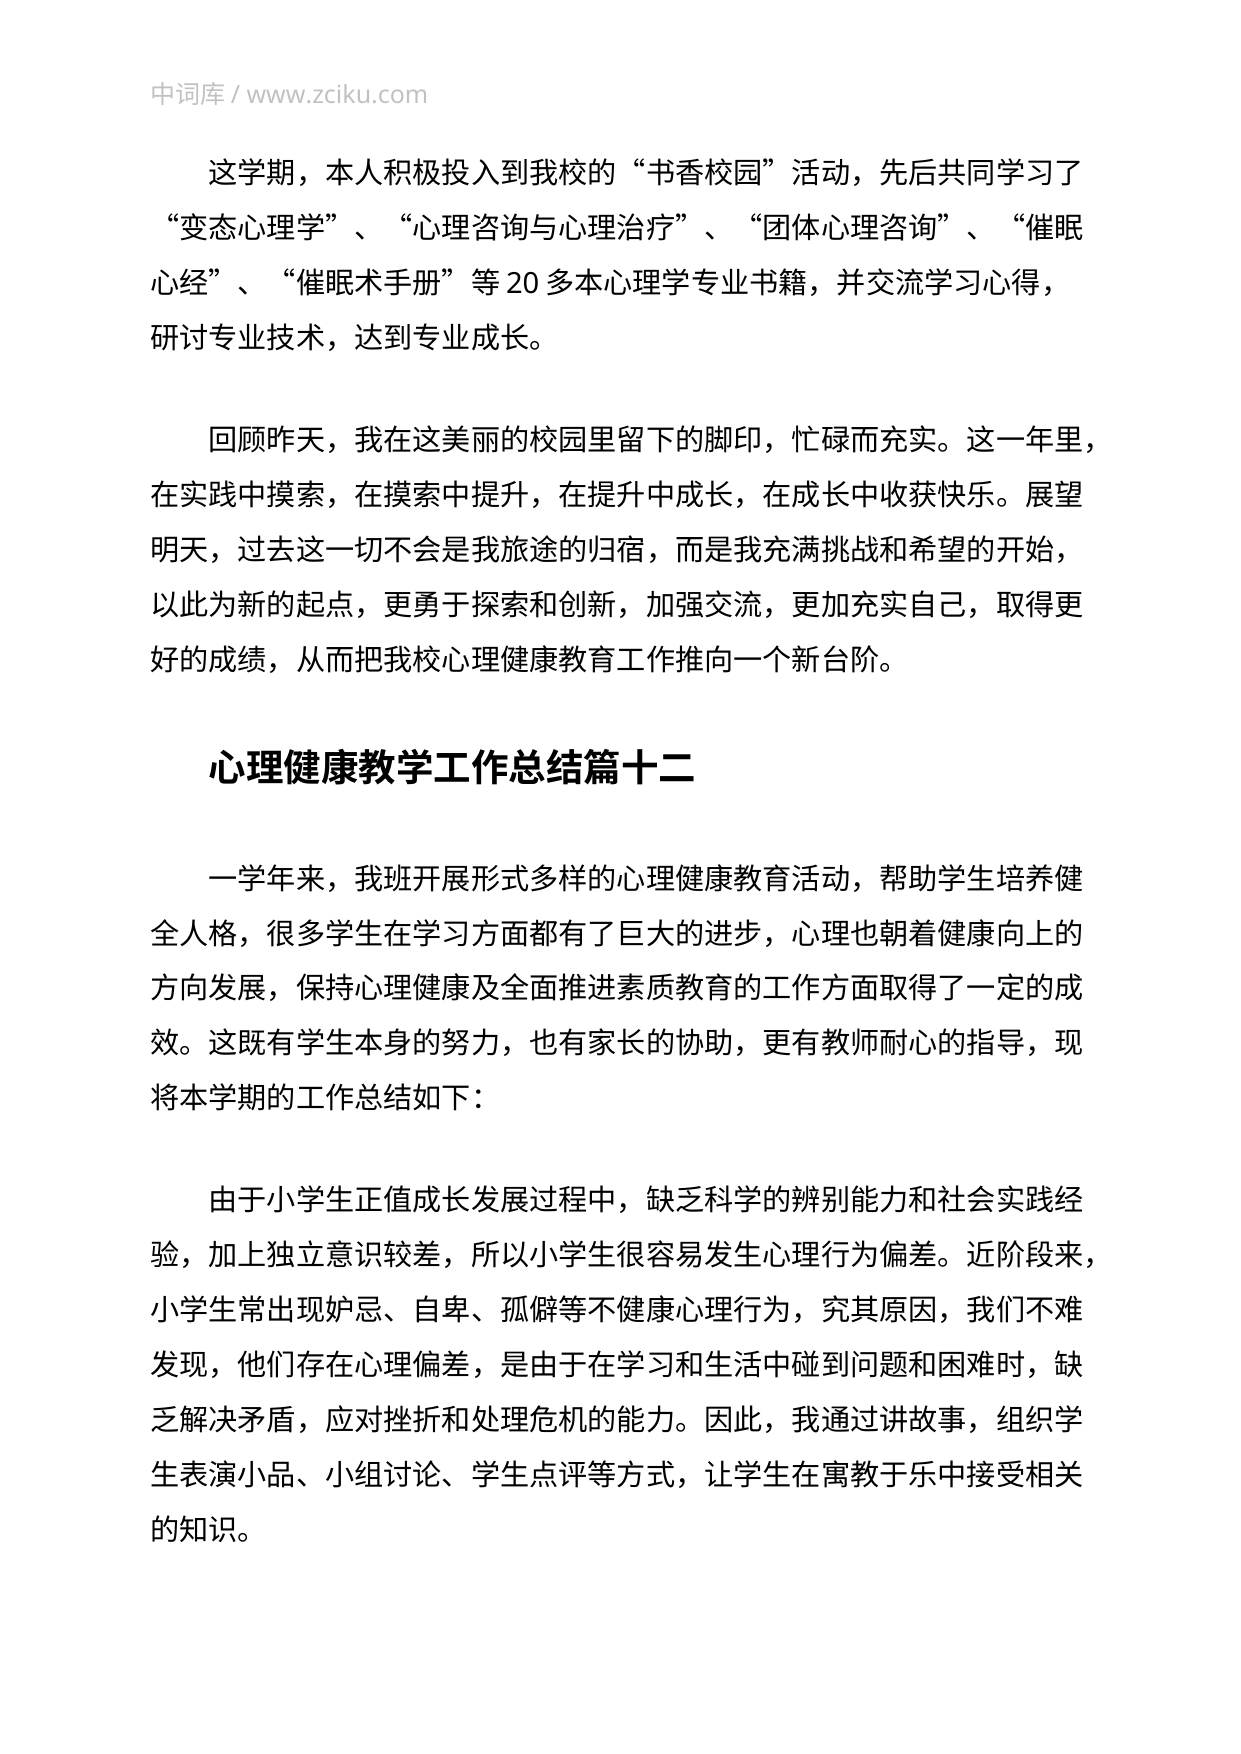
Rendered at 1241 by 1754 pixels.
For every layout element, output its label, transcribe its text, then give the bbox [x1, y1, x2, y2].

text 心理健康教学工作总结篇十二 [150, 738, 1090, 792]
text 一学年来，我班开展形式多样的心理健康教育活动，帮助学生培养健全人格，很多学生在学习方面都有了巨大的进步，心理也朝着健康向上的方向发展，保持心理健康及全面推进素质教育的工作方面取得了一定的成效。这既有学生本身的努力，也有家长的协助，更有教师耐心的指导，现将本学期的工作总结如下： [150, 855, 1090, 1117]
text 这学期，本人积极投入到我校的“书香校园”活动，先后共同学习了“变态心理学”、“心理咨询与心理治疗”、“团体心理咨询”、“催眠心经”、“催眠术手册”等20多本心理学专业书籍，并交流学习心得，研讨专业技术，达到专业成长。 [150, 150, 1090, 357]
text 由于小学生正值成长发展过程中，缺乏科学的辨别能力和社会实践经验，加上独立意识较差，所以小学生很容易发生心理行为偏差。近阶段来，小学生常出现妒忌、自卑、孤僻等不健康心理行为，究其原因，我们不难发现，他们存在心理偏差，是由于在学习和生活中碰到问题和困难时，缺乏解决矛盾，应对挫折和处理危机的能力。因此，我通过讲故事，组织学生表演小品、小组讨论、学生点评等方式，让学生在寓教于乐中接受相关的知识。 [150, 1177, 1090, 1548]
text 回顾昨天，我在这美丽的校园里留下的脚印，忙碌而充实。这一年里，在实践中摸索，在摸索中提升，在提升中成长，在成长中收获快乐。展望明天，过去这一切不会是我旅途的归宿，而是我充满挑战和希望的开始，以此为新的起点，更勇于探索和创新，加强交流，更加充实自己，取得更好的成绩，从而把我校心理健康教育工作推向一个新台阶。 [150, 417, 1090, 678]
